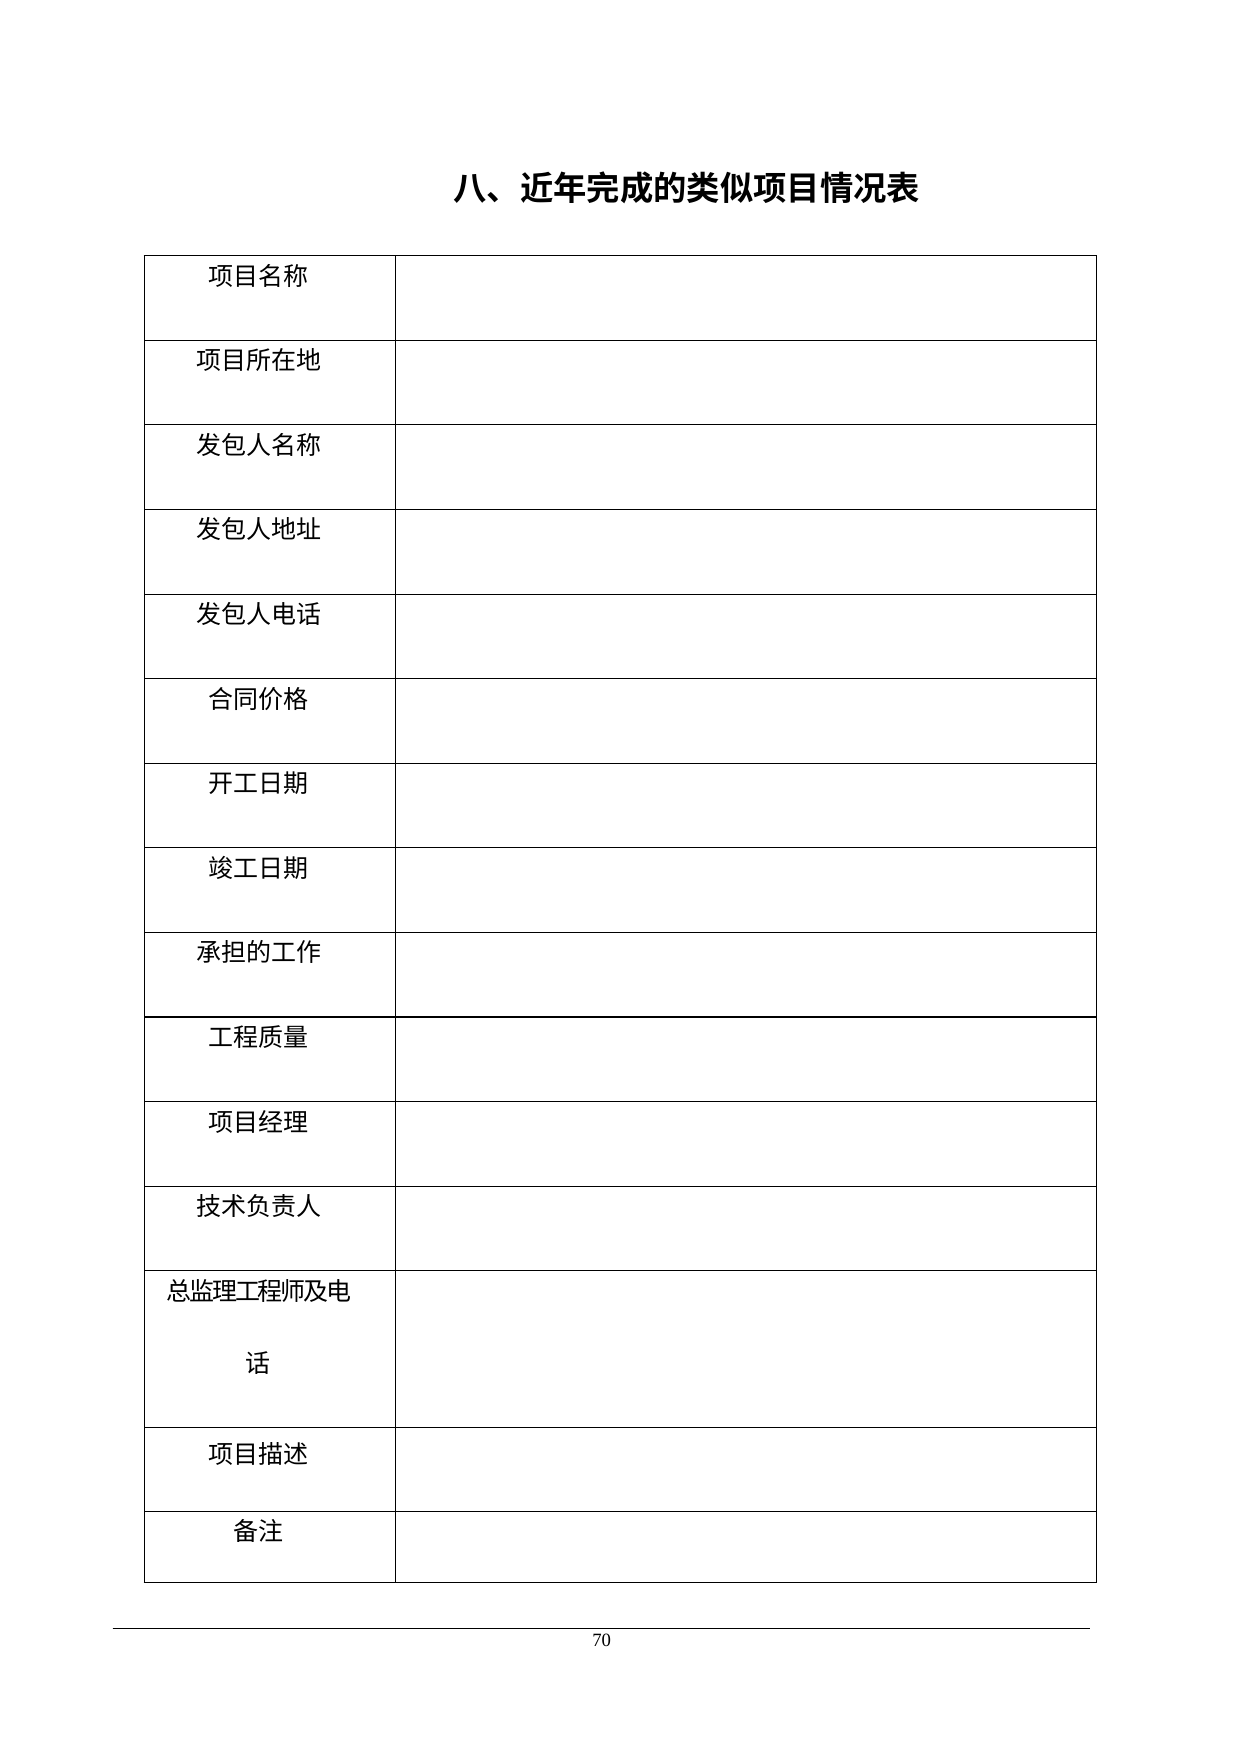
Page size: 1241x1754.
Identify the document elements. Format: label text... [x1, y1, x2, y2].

table_header [396, 256, 1096, 340]
table_cell [396, 425, 1096, 509]
table_cell 备注 [145, 1512, 395, 1582]
table_cell 技术负责人 [145, 1187, 395, 1270]
table_cell 项目所在地 [145, 341, 395, 424]
table_cell 项目描述 [145, 1428, 395, 1511]
table_cell 合同价格 [145, 679, 395, 763]
table_cell [396, 848, 1096, 932]
table_cell [396, 1428, 1096, 1511]
table_cell 开工日期 [145, 764, 395, 847]
table_cell 发包人名称 [145, 425, 395, 509]
table_header 项目名称 [145, 256, 395, 340]
table_cell 竣工日期 [145, 848, 395, 932]
text 八、近年完成的类似项目情况表 [112, 162, 1105, 210]
table_cell [396, 341, 1096, 424]
table_cell 工程质量 [145, 1018, 395, 1101]
table_cell [396, 1187, 1096, 1270]
table_cell [396, 1018, 1096, 1101]
table_cell 总监理工程师及电话 [145, 1271, 395, 1427]
table_cell [396, 1512, 1096, 1582]
table_cell [396, 764, 1096, 847]
table_cell [396, 510, 1096, 593]
table_cell 承担的工作 [145, 933, 395, 1016]
table_cell [396, 933, 1096, 1016]
table_cell [396, 1102, 1096, 1186]
table_cell 发包人电话 [145, 595, 395, 678]
table_cell [396, 595, 1096, 678]
table_cell [396, 679, 1096, 763]
table_cell [396, 1271, 1096, 1427]
table_cell 发包人地址 [145, 510, 395, 593]
table_cell 项目经理 [145, 1102, 395, 1186]
